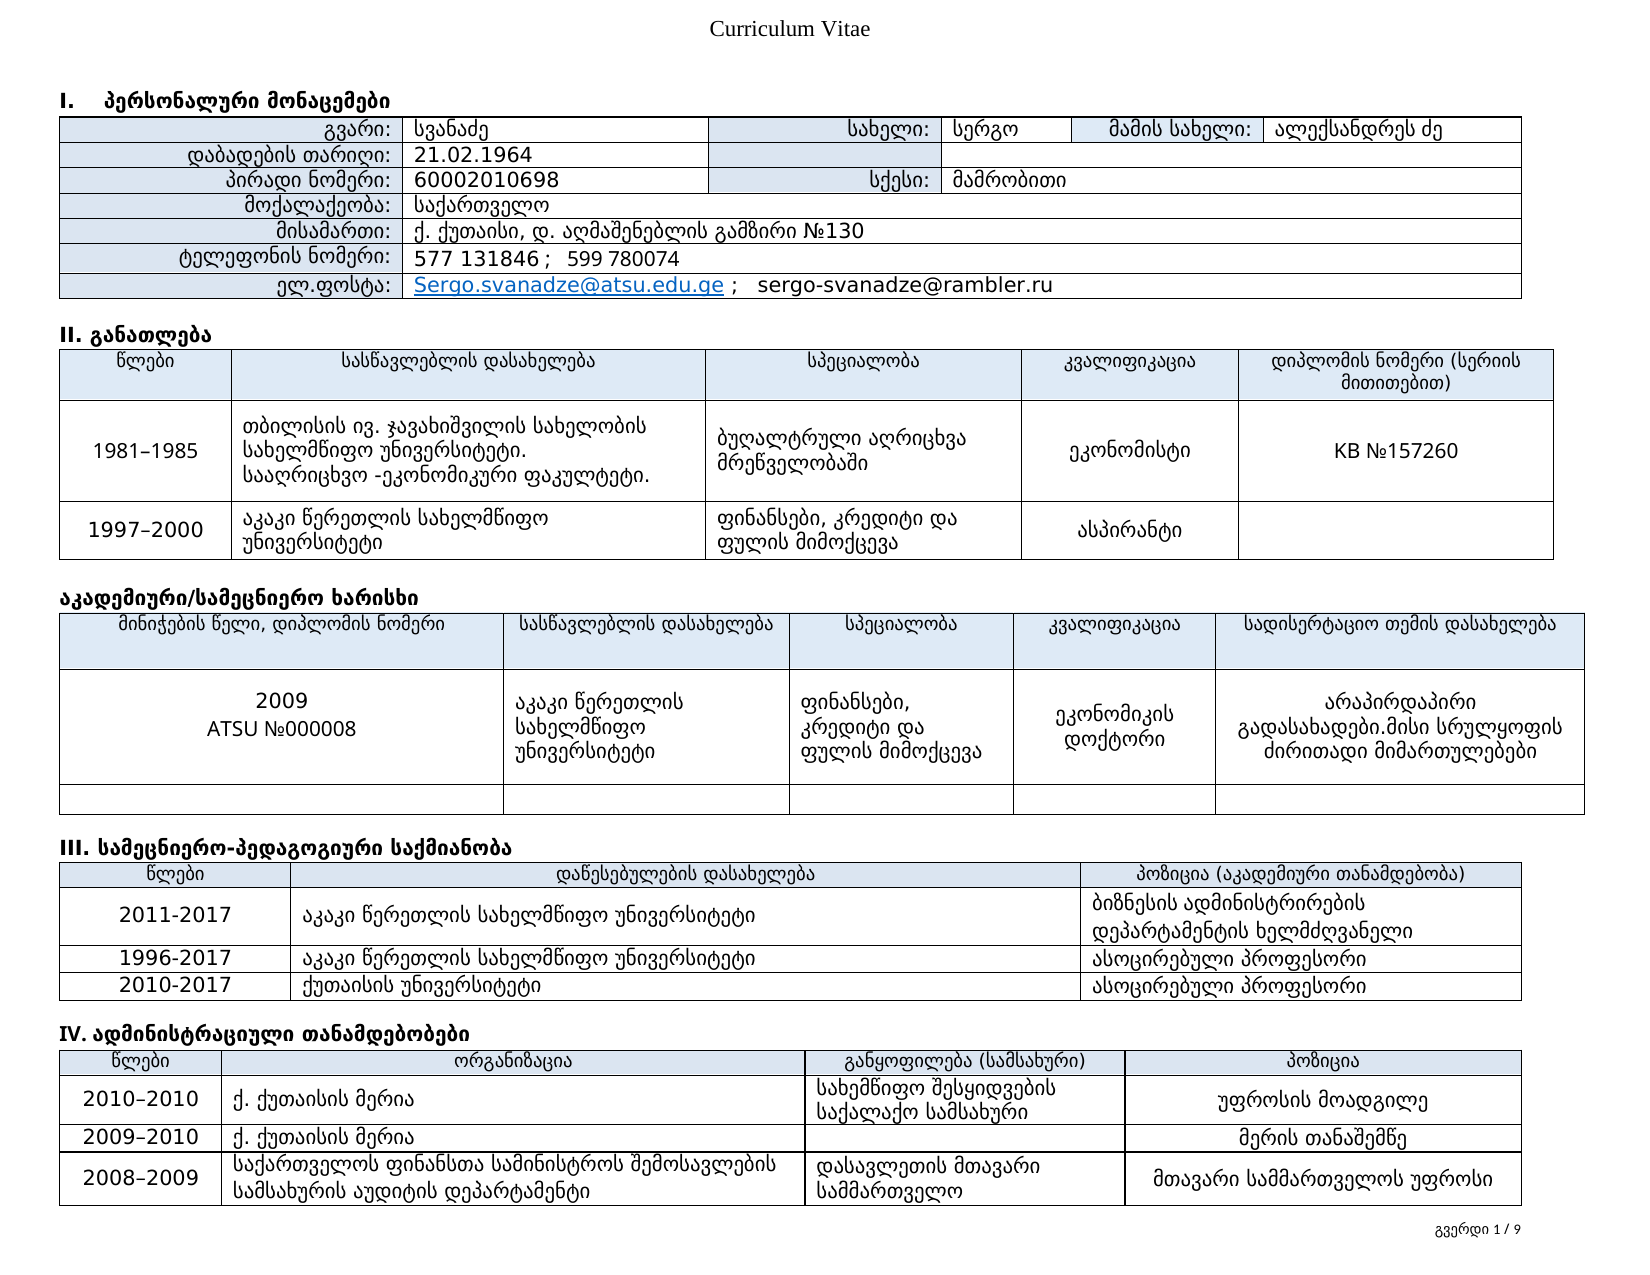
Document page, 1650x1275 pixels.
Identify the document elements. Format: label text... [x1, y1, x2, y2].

table_header მამის სახელი: [1072, 118, 1263, 142]
table_cell აკაკი წერეთლის სახელმწიფო უნივერსიტეტი [232, 502, 705, 559]
table_header სასწავლებლის დასახელება [232, 350, 705, 399]
table_cell 1981–1985 [60, 401, 231, 501]
table_cell თბილისის ივ. ჯავახიშვილის სახელობის სახელმწიფო უნივერსიტეტი. სააღრიცხვო -ეკონომიკური ფაკულტეტი. [232, 401, 705, 501]
table_cell [709, 143, 941, 167]
table_header კვალიფიკაცია [1022, 350, 1238, 399]
table_cell 1996-2017 [60, 946, 290, 972]
table_cell [1216, 785, 1584, 814]
table_cell [942, 143, 1521, 167]
text III. სამეცნიერო-პედაგოგიური საქმიანობა [59, 836, 1521, 860]
text II. განათლება [59, 323, 1521, 347]
table_header დაწესებულების დასახელება [291, 863, 1080, 887]
table_cell საქართველოს ფინანსთა სამინისტროს შემოსავლების სამსახურის აუდიტის დეპარტამენტი [222, 1153, 804, 1205]
table_cell სქესი: [709, 168, 941, 192]
table_cell ტელეფონის ნომერი: [60, 244, 402, 272]
table_cell ბუღალტრული აღრიცხვა მრეწველობაში [706, 401, 1021, 501]
table_cell პირადი ნომერი: [60, 168, 402, 192]
table_cell ბიზნესის ადმინისტრირების დეპარტამენტის ხელმძღვანელი [1081, 888, 1521, 945]
table_cell 2010-2017 [60, 973, 290, 999]
table_header გვარი: [60, 118, 402, 142]
table_cell 2009 ATSU №000008 [60, 670, 503, 784]
table_cell ქ. ქუთაისი, დ. აღმაშენებლის გამზირი №130 [403, 219, 1521, 243]
table_header სპეციალობა [790, 614, 1013, 668]
table_header წლები [60, 863, 290, 887]
table_cell ფინანსები, კრედიტი და ფულის მიმოქცევა [706, 502, 1021, 559]
table_cell [1239, 502, 1553, 559]
table_header სახელი: [709, 118, 941, 142]
table_cell 2008–2009 [60, 1153, 221, 1205]
table_cell ქუთაისის უნივერსიტეტი [291, 973, 1080, 999]
table_cell ასოცირებული პროფესორი [1081, 946, 1521, 972]
table_cell ასოცირებული პროფესორი [1081, 973, 1521, 999]
table_header სპეციალობა [706, 350, 1021, 399]
table_cell 21.02.1964 [403, 143, 708, 167]
table_cell 2009–2010 [60, 1125, 221, 1151]
table_cell ეკონომისტი [1022, 401, 1238, 501]
table_cell [1014, 785, 1215, 814]
table_cell აკაკი წერეთლის სახელმწიფო უნივერსიტეტი [504, 670, 789, 784]
table_cell უფროსის მოადგილე [1126, 1076, 1521, 1124]
table_header ალექსანდრეს ძე [1264, 118, 1521, 142]
table_cell 1997–2000 [60, 502, 231, 559]
table_cell KB №157260 [1239, 401, 1553, 501]
list პერსონალური მონაცემები [59, 89, 1521, 113]
table_header წლები [60, 350, 231, 399]
table_header პოზიცია [1126, 1051, 1521, 1074]
table_cell ქ. ქუთაისის მერია [222, 1125, 804, 1151]
table_header განყოფილება (სამსახური) [806, 1051, 1124, 1074]
table_cell ფინანსები, კრედიტი და ფულის მიმოქცევა [790, 670, 1013, 784]
table_cell დასავლეთის მთავარი სამმართველო [806, 1153, 1124, 1205]
table_cell ელ.ფოსტა: [60, 274, 402, 298]
table_cell მთავარი სამმართველოს უფროსი [1126, 1153, 1521, 1205]
table_header ორგანიზაცია [222, 1051, 804, 1074]
table_cell დაბადების თარიღი: [60, 143, 402, 167]
table_cell 577 131846 ; 599 780074 [403, 244, 1521, 272]
text IV. ადმინისტრაციული თანამდებობები [59, 1019, 1521, 1047]
table_cell [60, 785, 503, 814]
table_header კვალიფიკაცია [1014, 614, 1215, 668]
table_cell 2011-2017 [60, 888, 290, 945]
table_cell ეკონომიკის დოქტორი [1014, 670, 1215, 784]
table_header წლები [60, 1051, 221, 1074]
table_cell [806, 1125, 1124, 1151]
table_cell აკაკი წერეთლის სახელმწიფო უნივერსიტეტი [291, 946, 1080, 972]
table_cell 60002010698 [403, 168, 708, 192]
table_header სასწავლებლის დასახელება [504, 614, 789, 668]
table_cell [504, 785, 789, 814]
table_cell მამრობითი [942, 168, 1521, 192]
table_header სერგო [942, 118, 1071, 142]
table_cell [790, 785, 1013, 814]
table_header პოზიცია (აკადემიური თანამდებობა) [1081, 863, 1521, 887]
table_header სვანაძე [403, 118, 708, 142]
table_cell აკაკი წერეთლის სახელმწიფო უნივერსიტეტი [291, 888, 1080, 945]
table_cell არაპირდაპირი გადასახადები.მისი სრულყოფის ძირითადი მიმართულებები [1216, 670, 1584, 784]
table_header დიპლომის ნომერი (სერიის მითითებით) [1239, 350, 1553, 399]
table_cell ასპირანტი [1022, 502, 1238, 559]
table_header სადისერტაციო თემის დასახელება [1216, 614, 1584, 668]
table_cell ქ. ქუთაისის მერია [222, 1076, 804, 1124]
table_cell მისამართი: [60, 219, 402, 243]
table_cell Sergo.svanadze@atsu.edu.ge ; sergo-svanadze@rambler.ru [403, 274, 1521, 298]
table_header მინიჭების წელი, დიპლომის ნომერი [60, 614, 503, 668]
text აკადემიური/სამეცნიერო ხარისხი [59, 586, 1521, 611]
table_cell მოქალაქეობა: [60, 194, 402, 218]
table_cell 2010–2010 [60, 1076, 221, 1124]
table_cell სახემწიფო შესყიდვების საქალაქო სამსახური [806, 1076, 1124, 1124]
table_cell საქართველო [403, 194, 1521, 218]
table_cell მერის თანაშემწე [1126, 1125, 1521, 1151]
